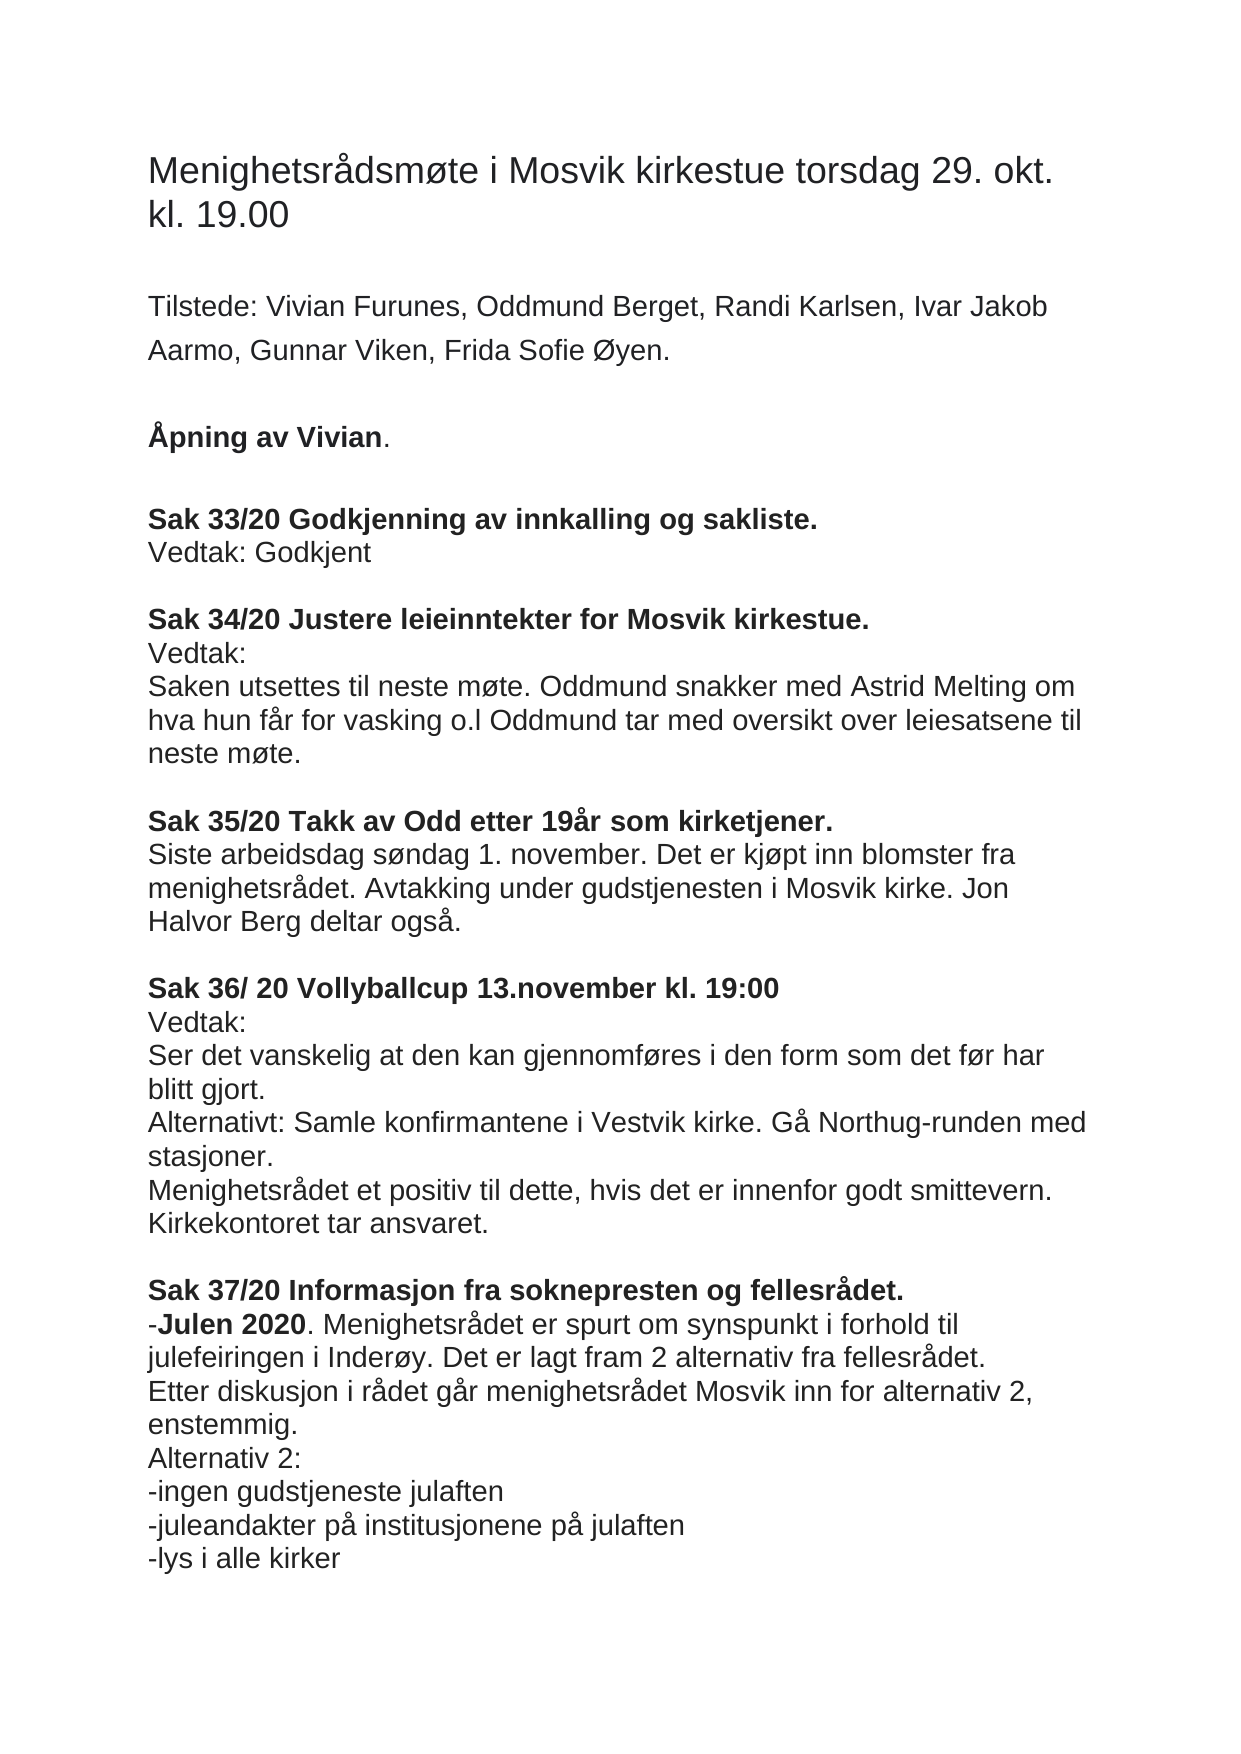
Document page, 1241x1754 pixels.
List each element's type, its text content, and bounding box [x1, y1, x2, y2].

text Vedtak: Godkjent [148, 535, 1093, 569]
text -juleandakter på institusjonene på julaften [148, 1508, 1093, 1542]
text Menighetsrådsmøte i Mosvik kirkestue torsdag 29. okt. kl. 19.00 [148, 148, 1093, 235]
text -lys i alle kirker [148, 1542, 1093, 1575]
text -ingen gudstjeneste julaften [148, 1474, 1093, 1508]
text Menighetsrådet et positiv til dette, hvis det er innenfor godt smittevern. Kirkekontoret tar ansvaret. [148, 1173, 1093, 1240]
text Vedtak: [148, 1005, 1093, 1038]
text Tilstede: Vivian Furunes, Oddmund Berget, Randi Karlsen, Ivar Jakob Aarmo, Gunnar Viken, Frida Sofie Øyen. [148, 279, 1093, 366]
text Åpning av Vivian. [148, 410, 1093, 454]
text Sak 33/20 Godkjenning av innkalling og sakliste. [148, 502, 1093, 535]
text -Julen 2020. Menighetsrådet er spurt om synspunkt i forhold til julefeiringen i Inderøy. Det er lagt fram 2 alternativ fra fellesrådet. [148, 1307, 1093, 1374]
text Sak 37/20 Informasjon fra soknepresten og fellesrådet. [148, 1273, 1093, 1307]
text Sak 35/20 Takk av Odd etter 19år som kirketjener. [148, 804, 1093, 837]
text Saken utsettes til neste møte. Oddmund snakker med Astrid Melting om hva hun får for vasking o.l Oddmund tar med oversikt over leiesatsene til neste møte. [148, 669, 1093, 770]
text Siste arbeidsdag søndag 1. november. Det er kjøpt inn blomster fra menighetsrådet. Avtakking under gudstjenesten i Mosvik kirke. Jon Halvor Berg deltar også. [148, 837, 1093, 938]
text Alternativ 2: [148, 1441, 1093, 1474]
text Sak 34/20 Justere leieinntekter for Mosvik kirkestue. [148, 602, 1093, 636]
text Alternativt: Samle konfirmantene i Vestvik kirke. Gå Northug-runden med stasjoner. [148, 1106, 1093, 1173]
text Etter diskusjon i rådet går menighetsrådet Mosvik inn for alternativ 2, enstemmig. [148, 1374, 1093, 1441]
text Sak 36/ 20 Vollyballcup 13.november kl. 19:00 [148, 971, 1093, 1005]
text Ser det vanskelig at den kan gjennomføres i den form som det før har blitt gjort. [148, 1038, 1093, 1106]
text Vedtak: [148, 636, 1093, 669]
